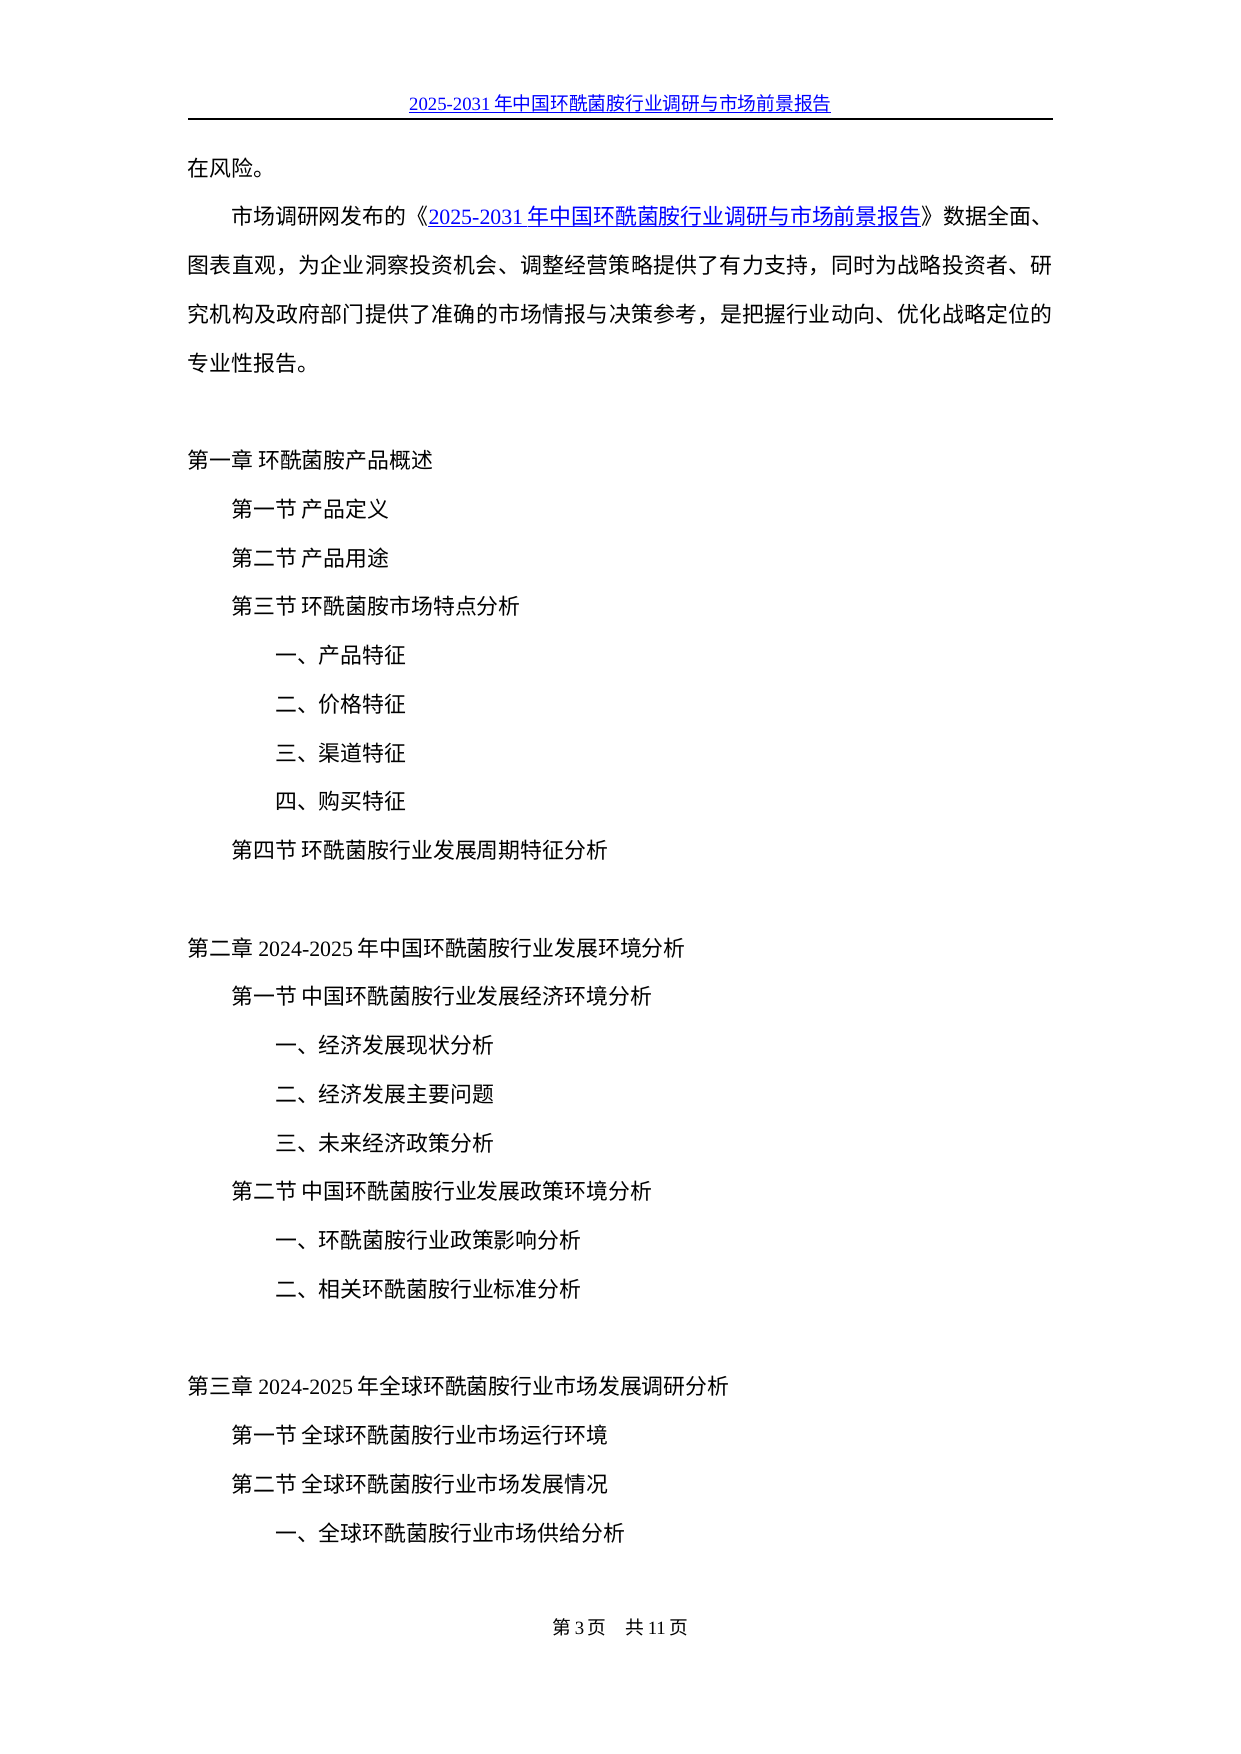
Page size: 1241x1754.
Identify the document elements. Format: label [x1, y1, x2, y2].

text [187, 150, 1053, 1548]
